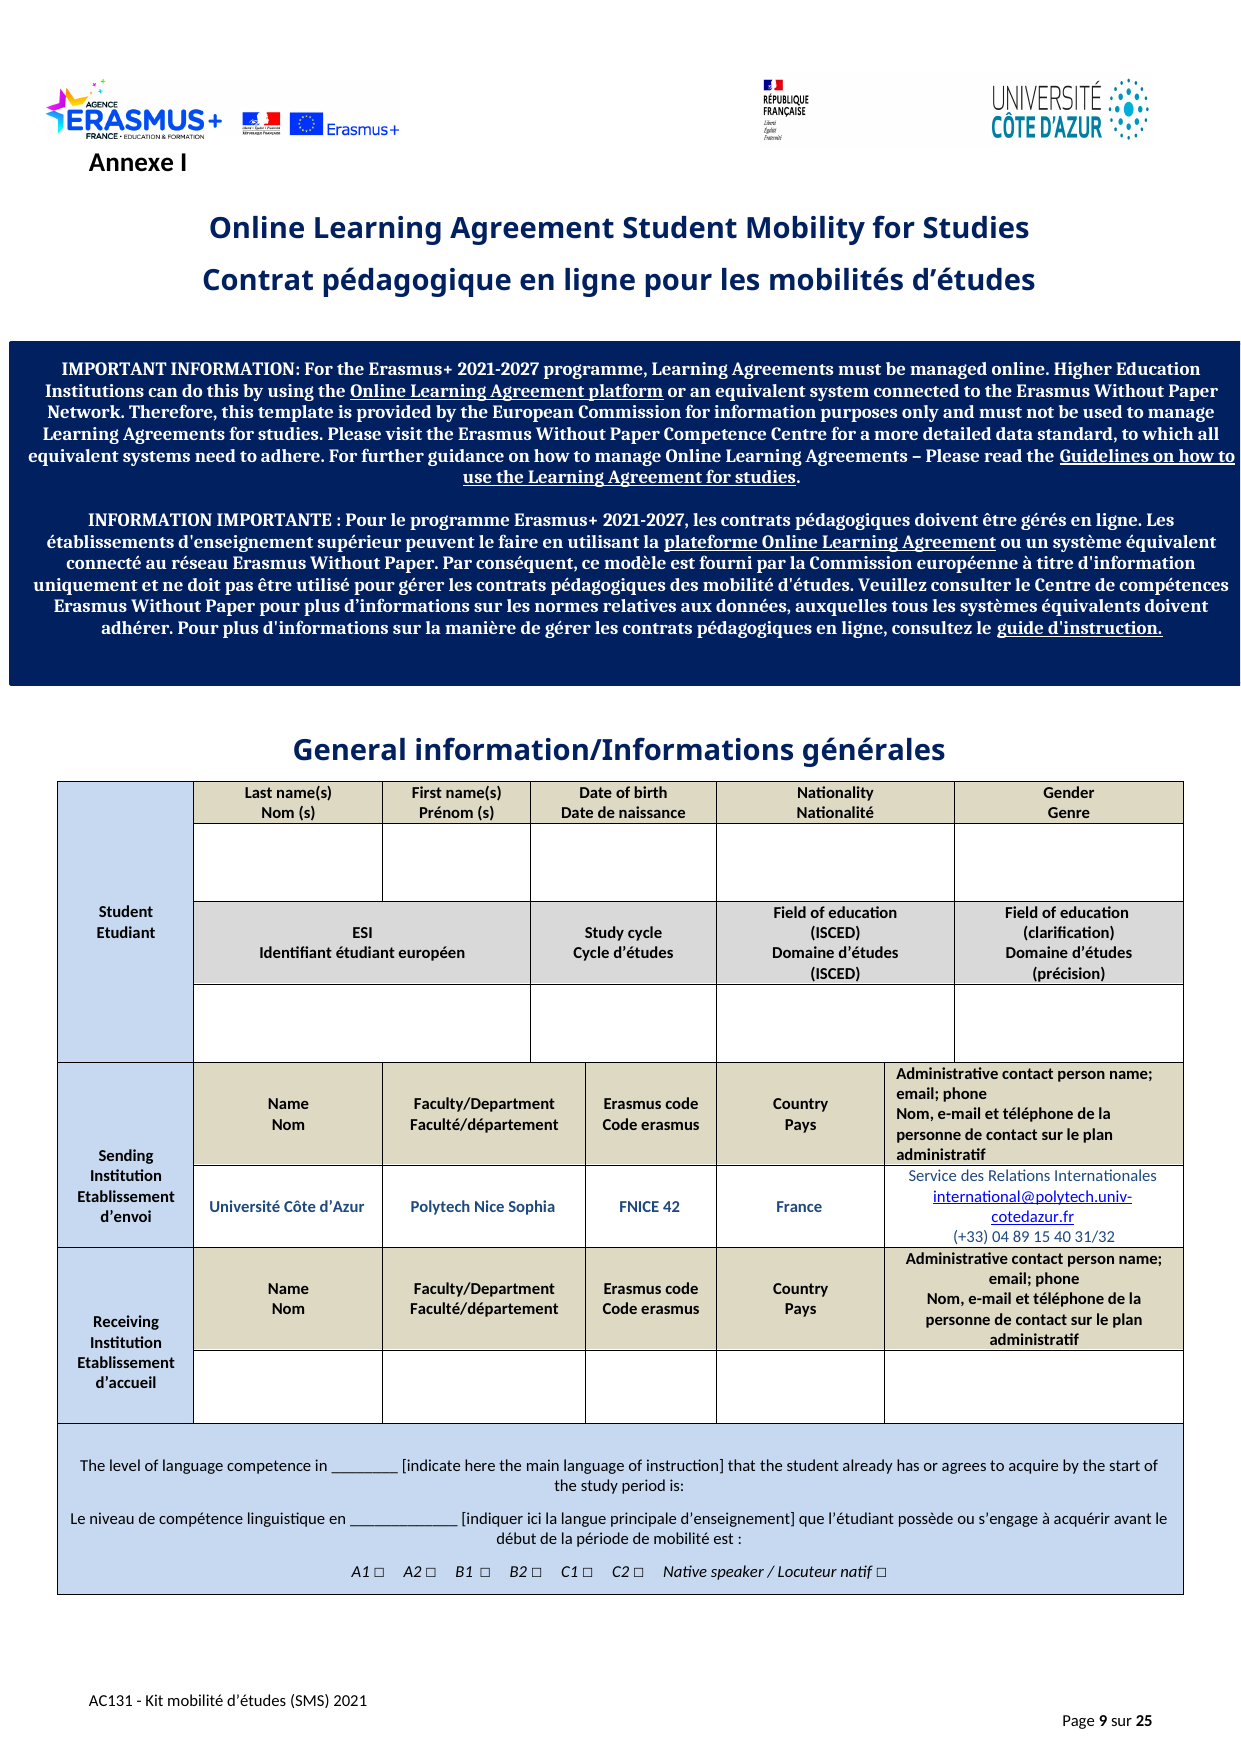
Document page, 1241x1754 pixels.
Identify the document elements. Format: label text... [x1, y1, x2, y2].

table_header Nationality Nationalité [717, 782, 954, 823]
table_cell [955, 824, 1183, 901]
text Contrat pédagogique en ligne pour les mobilités d’études [89, 259, 1149, 299]
table_cell Receiving Institution Etablissement d’accueil [58, 1248, 193, 1423]
table_cell [586, 1351, 716, 1423]
table_cell Study cycle Cycle d’études [531, 902, 716, 983]
table_cell Country Pays [717, 1063, 884, 1164]
picture [45, 79, 399, 139]
table_cell [885, 1351, 1183, 1423]
subtitle Annexe I [89, 145, 1152, 178]
table_cell Administrative contact person name; email; phone Nom, e-mail et téléphone de la personne de contact sur le plan administratif [885, 1063, 1183, 1164]
table_cell [717, 1351, 884, 1423]
table_cell [383, 1351, 585, 1423]
table_cell Faculty/Department Faculté/département [383, 1063, 585, 1164]
table_cell [531, 824, 716, 901]
table_cell Faculty/Department Faculté/département [383, 1248, 585, 1349]
table_cell Name Nom [194, 1248, 382, 1349]
table_cell Sending Institution Etablissement d’envoi [58, 1063, 193, 1247]
table_cell Université Côte d’Azur [194, 1166, 382, 1247]
picture [759, 73, 1153, 146]
table_cell [383, 824, 530, 901]
table_cell Field of education (clarification) Domaine d’études (précision) [955, 902, 1183, 983]
text Online Learning Agreement Student Mobility for Studies [89, 207, 1149, 247]
table_cell Polytech Nice Sophia [383, 1166, 585, 1247]
table_cell FNICE 42 [586, 1166, 716, 1247]
table_cell Administrative contact person name; email; phone Nom, e-mail et téléphone de la personne de contact sur le plan administratif [885, 1248, 1183, 1349]
table_cell Name Nom [194, 1063, 382, 1164]
table_cell Erasmus code Code erasmus [586, 1063, 716, 1164]
table_cell Country Pays [717, 1248, 884, 1349]
table_cell [717, 985, 954, 1062]
table_header Gender Genre [955, 782, 1183, 823]
table_header Student Etudiant [58, 782, 193, 1062]
table_cell [717, 824, 954, 901]
table_cell [194, 1351, 382, 1423]
table_cell Erasmus code Code erasmus [586, 1248, 716, 1349]
table_cell [531, 985, 716, 1062]
text General information/Informations générales [89, 729, 1149, 769]
table_header Last name(s) Nom (s) [194, 782, 382, 823]
table_cell ESI Identifiant étudiant européen [194, 902, 530, 983]
table_header First name(s) Prénom (s) [383, 782, 530, 823]
table_header Date of birth Date de naissance [531, 782, 716, 823]
table_cell Field of education (ISCED) Domaine d’études (ISCED) [717, 902, 954, 983]
table_cell Service des Relations Internationales international@polytech.univ-cotedazur.fr (+33) 04 89 15 40 31/32 [885, 1166, 1183, 1247]
table_cell France [717, 1166, 884, 1247]
table_cell [955, 985, 1183, 1062]
table_cell The level of language competence in ________ [indicate here the main language of instruction] that the student already has or agrees to acquire by the start of the study period is: Le niveau de compétence linguistique en _____________ [indiquer ici la langue principale d’enseignement] que l’étudiant possède ou s’engage à acquérir avant le début de la période de mobilité est : A1 A2 B1 B2 C1 C2 Native speaker / Locuteur natif [58, 1424, 1183, 1594]
table_cell [194, 985, 530, 1062]
table_cell [194, 824, 382, 901]
